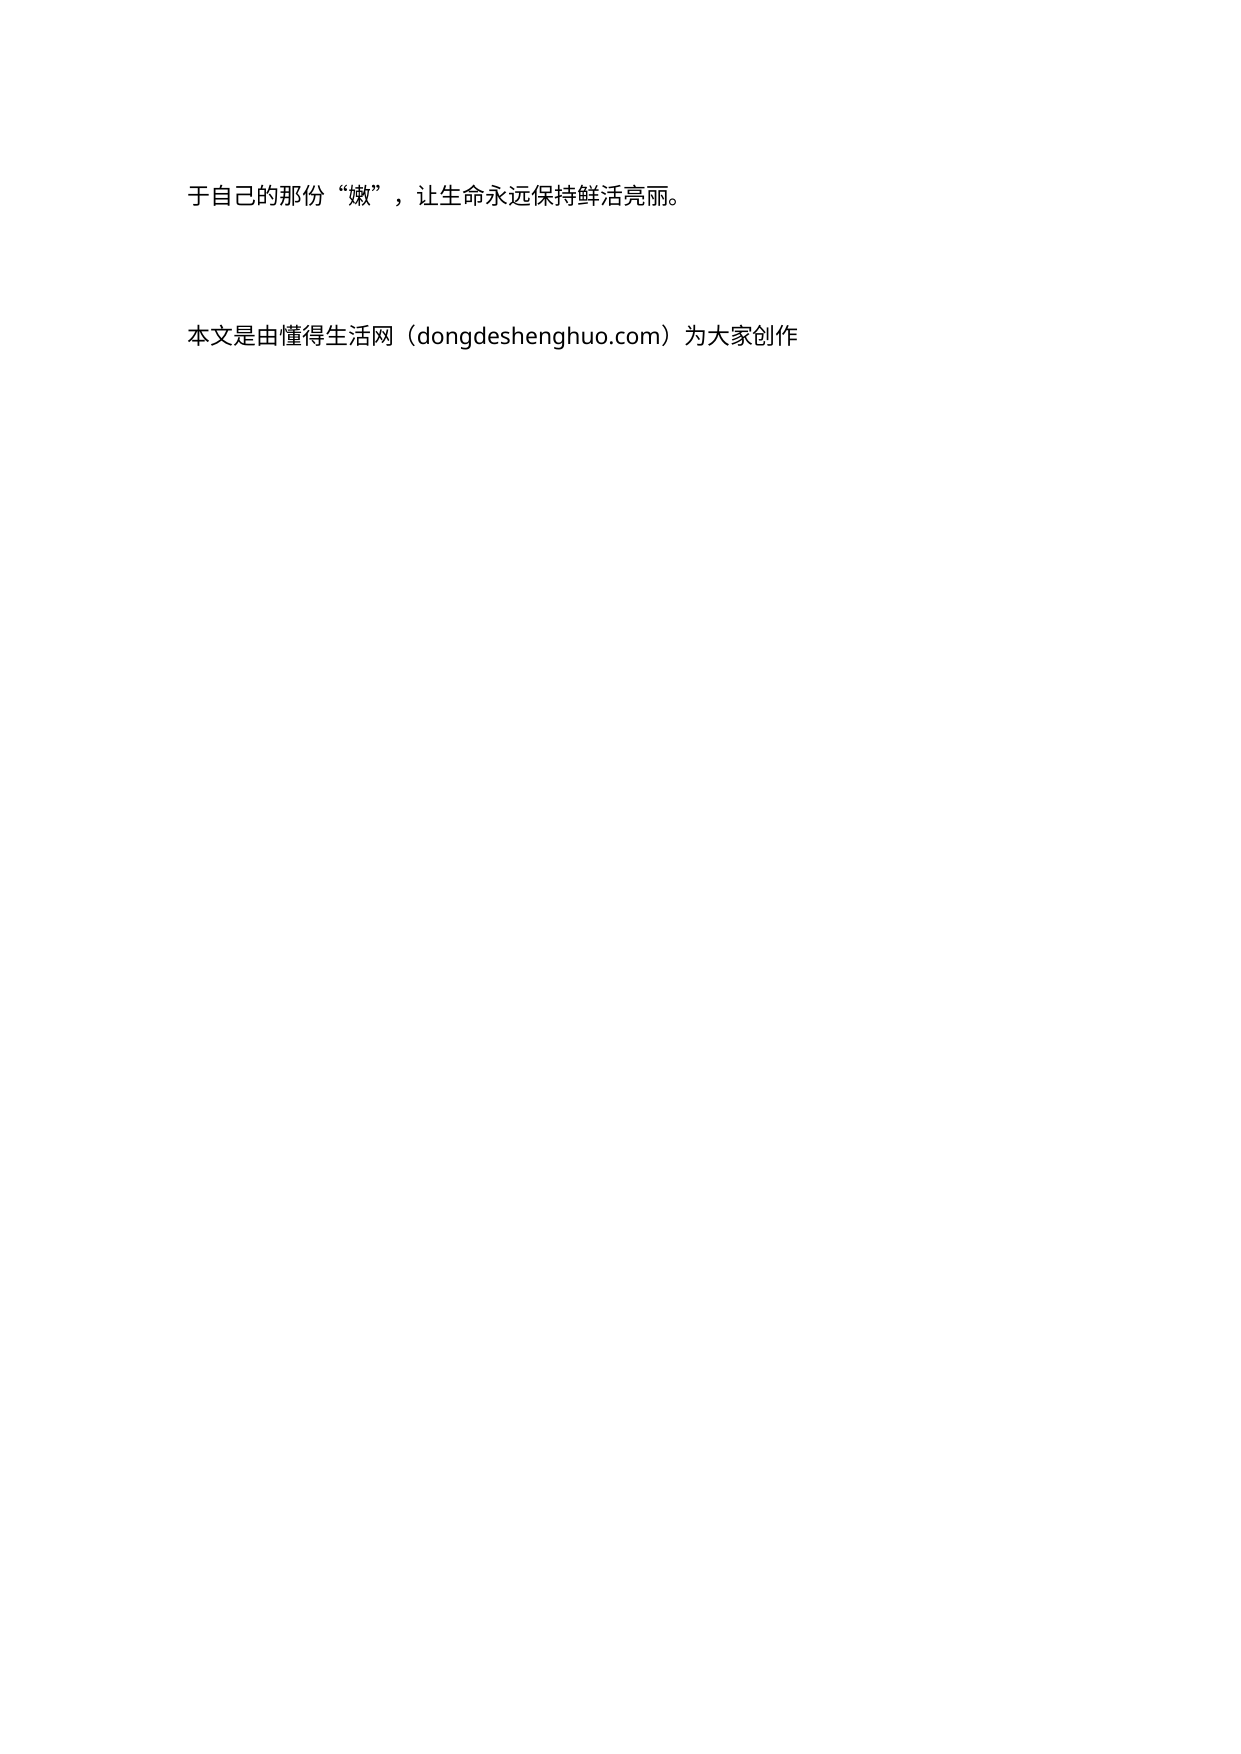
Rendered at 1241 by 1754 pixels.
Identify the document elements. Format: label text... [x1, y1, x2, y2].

text 本文是由懂得生活网（dongdeshenghuo.com）为大家创作 [187, 302, 1053, 367]
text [187, 162, 1053, 227]
